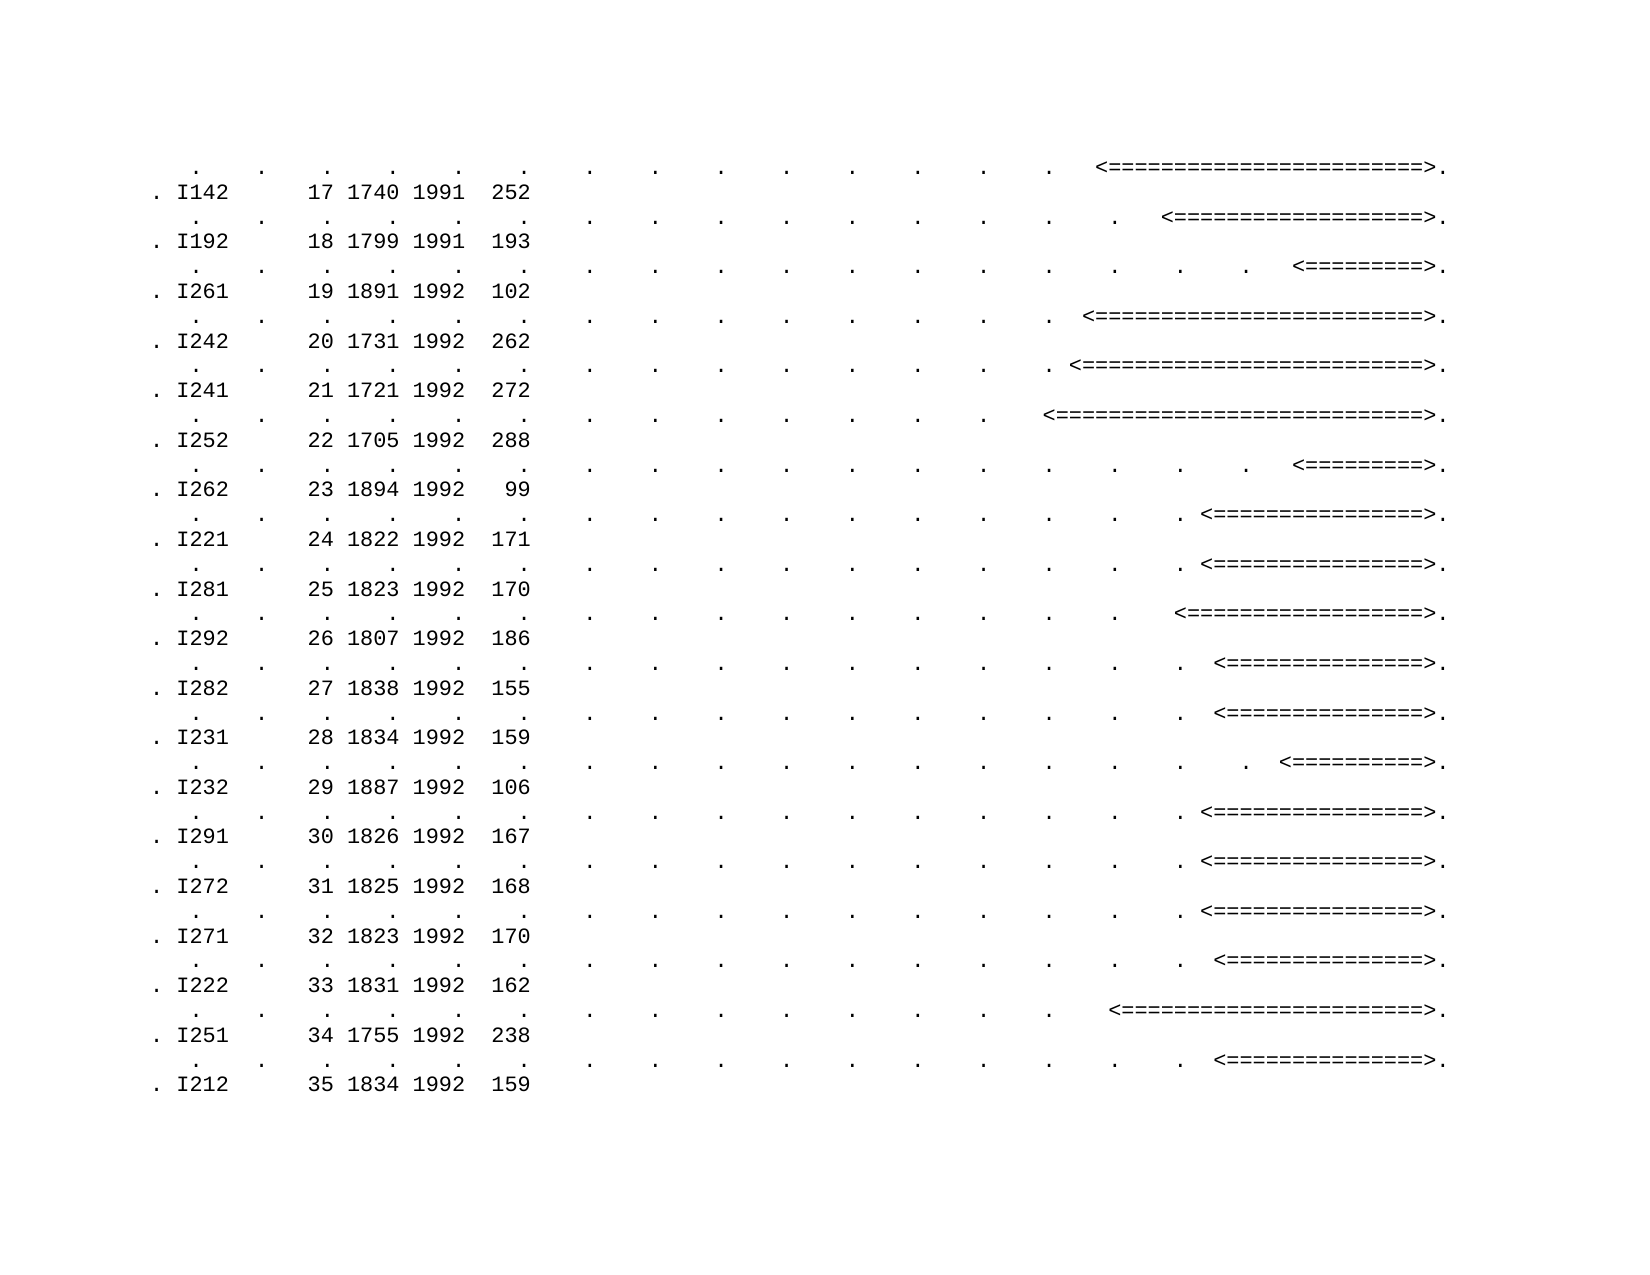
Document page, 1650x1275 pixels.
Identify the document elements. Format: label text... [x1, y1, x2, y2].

text . . . . . . . . . . . . . . . . <================>. . I291 30 1826 1992 167 [150, 801, 1500, 851]
text . . . . . . . . . . . . . . <==========================>. . I241 21 1721 1992 272 [150, 355, 1500, 404]
text . . . . . . . . . . . . . . . . . <=========>. . I262 23 1894 1992 99 [150, 454, 1500, 503]
text . . . . . . . . . . . . . . . . <================>. . I271 32 1823 1992 170 [150, 900, 1500, 950]
text . . . . . . . . . . . . . . . . <===============>. . I282 27 1838 1992 155 [150, 652, 1500, 702]
text . . . . . . . . . . . . . . . . <===============>. . I212 35 1834 1992 159 [150, 1049, 1500, 1098]
text . . . . . . . . . . . . . . . <==================>. . I292 26 1807 1992 186 [150, 603, 1500, 652]
text . . . . . . . . . . . . . . . . <===============>. . I231 28 1834 1992 159 [150, 702, 1500, 751]
text . . . . . . . . . . . . . . . <===================>. . I192 18 1799 1991 193 [150, 206, 1500, 256]
text . . . . . . . . . . . . . <============================>. . I252 22 1705 1992 288 [150, 404, 1500, 454]
text . . . . . . . . . . . . . . <========================>. . I142 17 1740 1991 252 [150, 156, 1500, 206]
text . . . . . . . . . . . . . . . . . <=========>. . I261 19 1891 1992 102 [150, 256, 1500, 305]
text . . . . . . . . . . . . . . <=======================>. . I251 34 1755 1992 238 [150, 999, 1500, 1049]
text . . . . . . . . . . . . . . <=========================>. . I242 20 1731 1992 262 [150, 305, 1500, 355]
text . . . . . . . . . . . . . . . . <===============>. . I222 33 1831 1992 162 [150, 950, 1500, 999]
text . . . . . . . . . . . . . . . . . <==========>. . I232 29 1887 1992 106 [150, 751, 1500, 801]
text . . . . . . . . . . . . . . . . <================>. . I221 24 1822 1992 171 [150, 503, 1500, 553]
text . . . . . . . . . . . . . . . . <================>. . I281 25 1823 1992 170 [150, 553, 1500, 603]
text . . . . . . . . . . . . . . . . <================>. . I272 31 1825 1992 168 [150, 851, 1500, 900]
